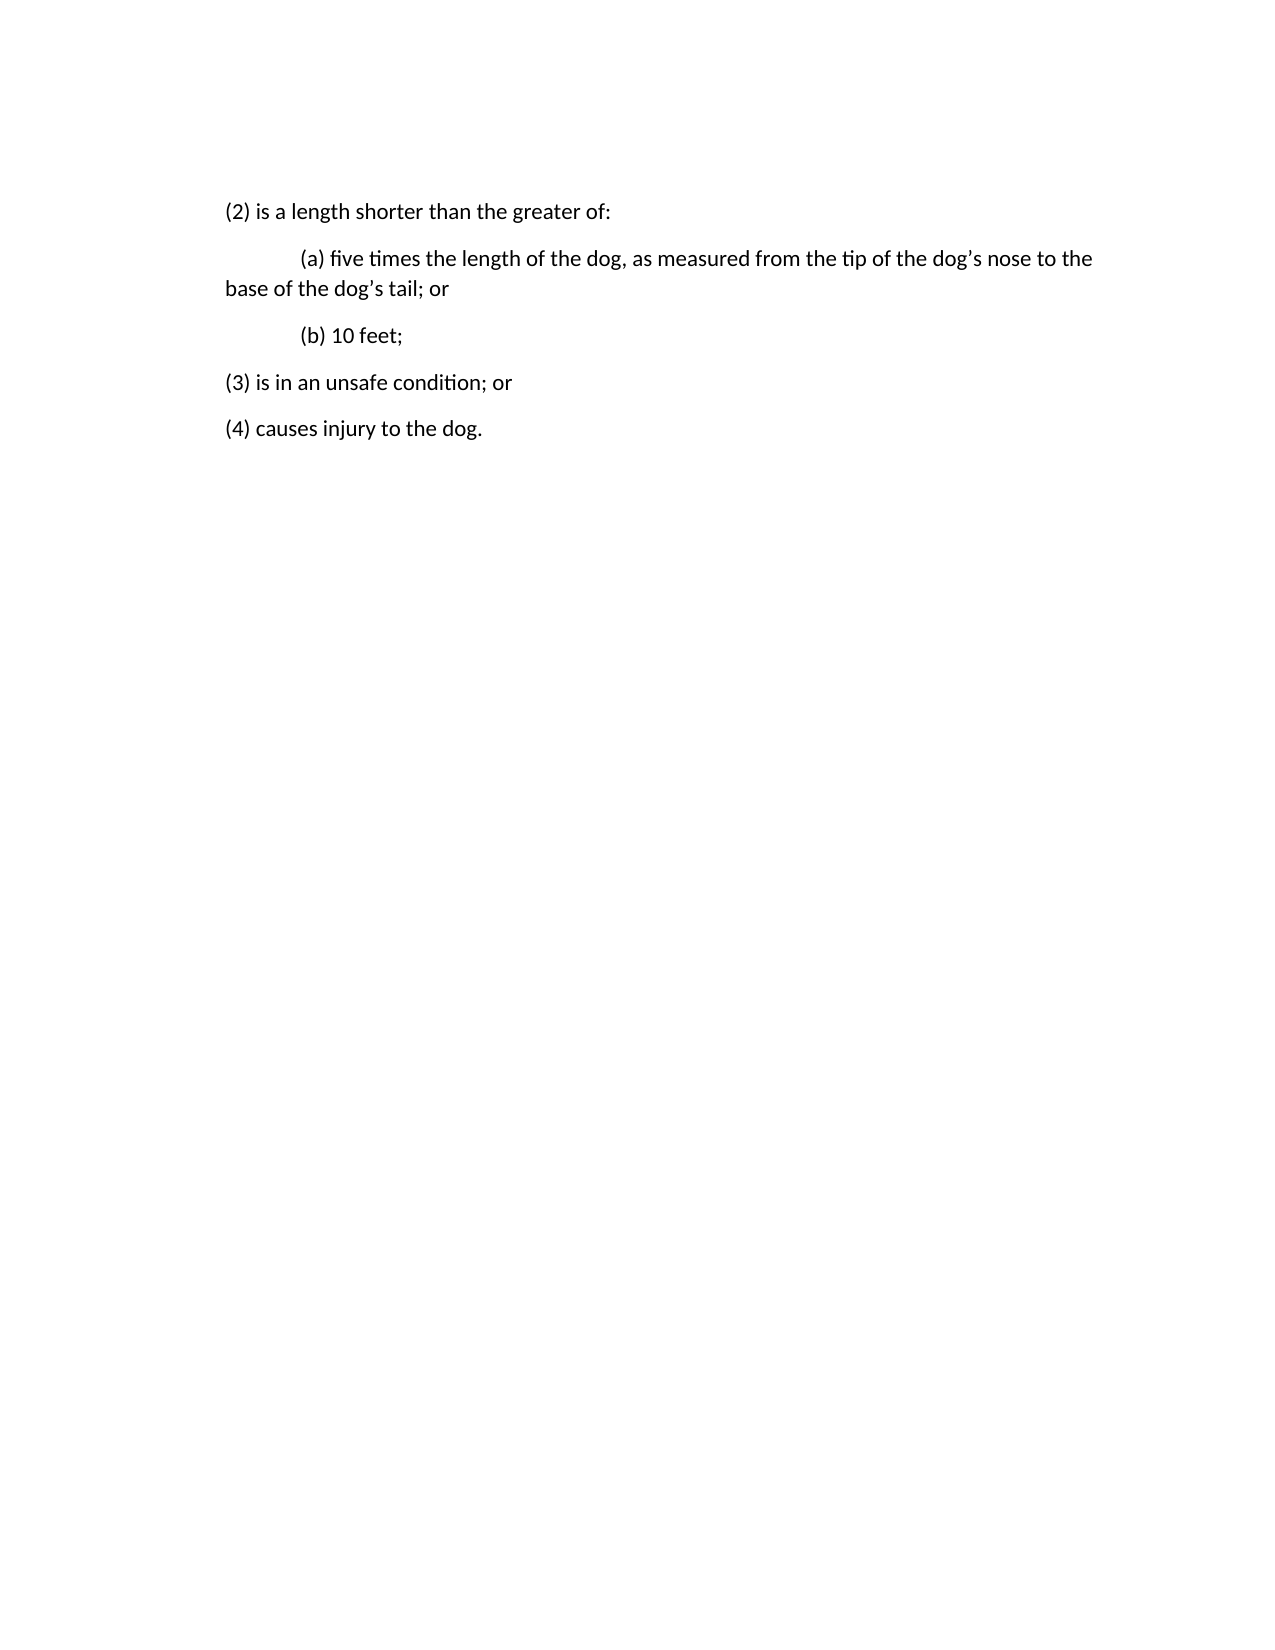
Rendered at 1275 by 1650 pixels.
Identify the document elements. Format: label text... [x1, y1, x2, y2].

text (3) is in an unsafe condition; or [150, 368, 1125, 396]
text (4) causes injury to the dog. [150, 414, 1125, 443]
text (b) 10 feet; [225, 321, 1125, 349]
text (a) five times the length of the dog, as measured from the tip of the dog’s nose to the base of the dog’s tail; or [225, 244, 1125, 302]
text (2) is a length shorter than the greater of: [150, 197, 1125, 225]
